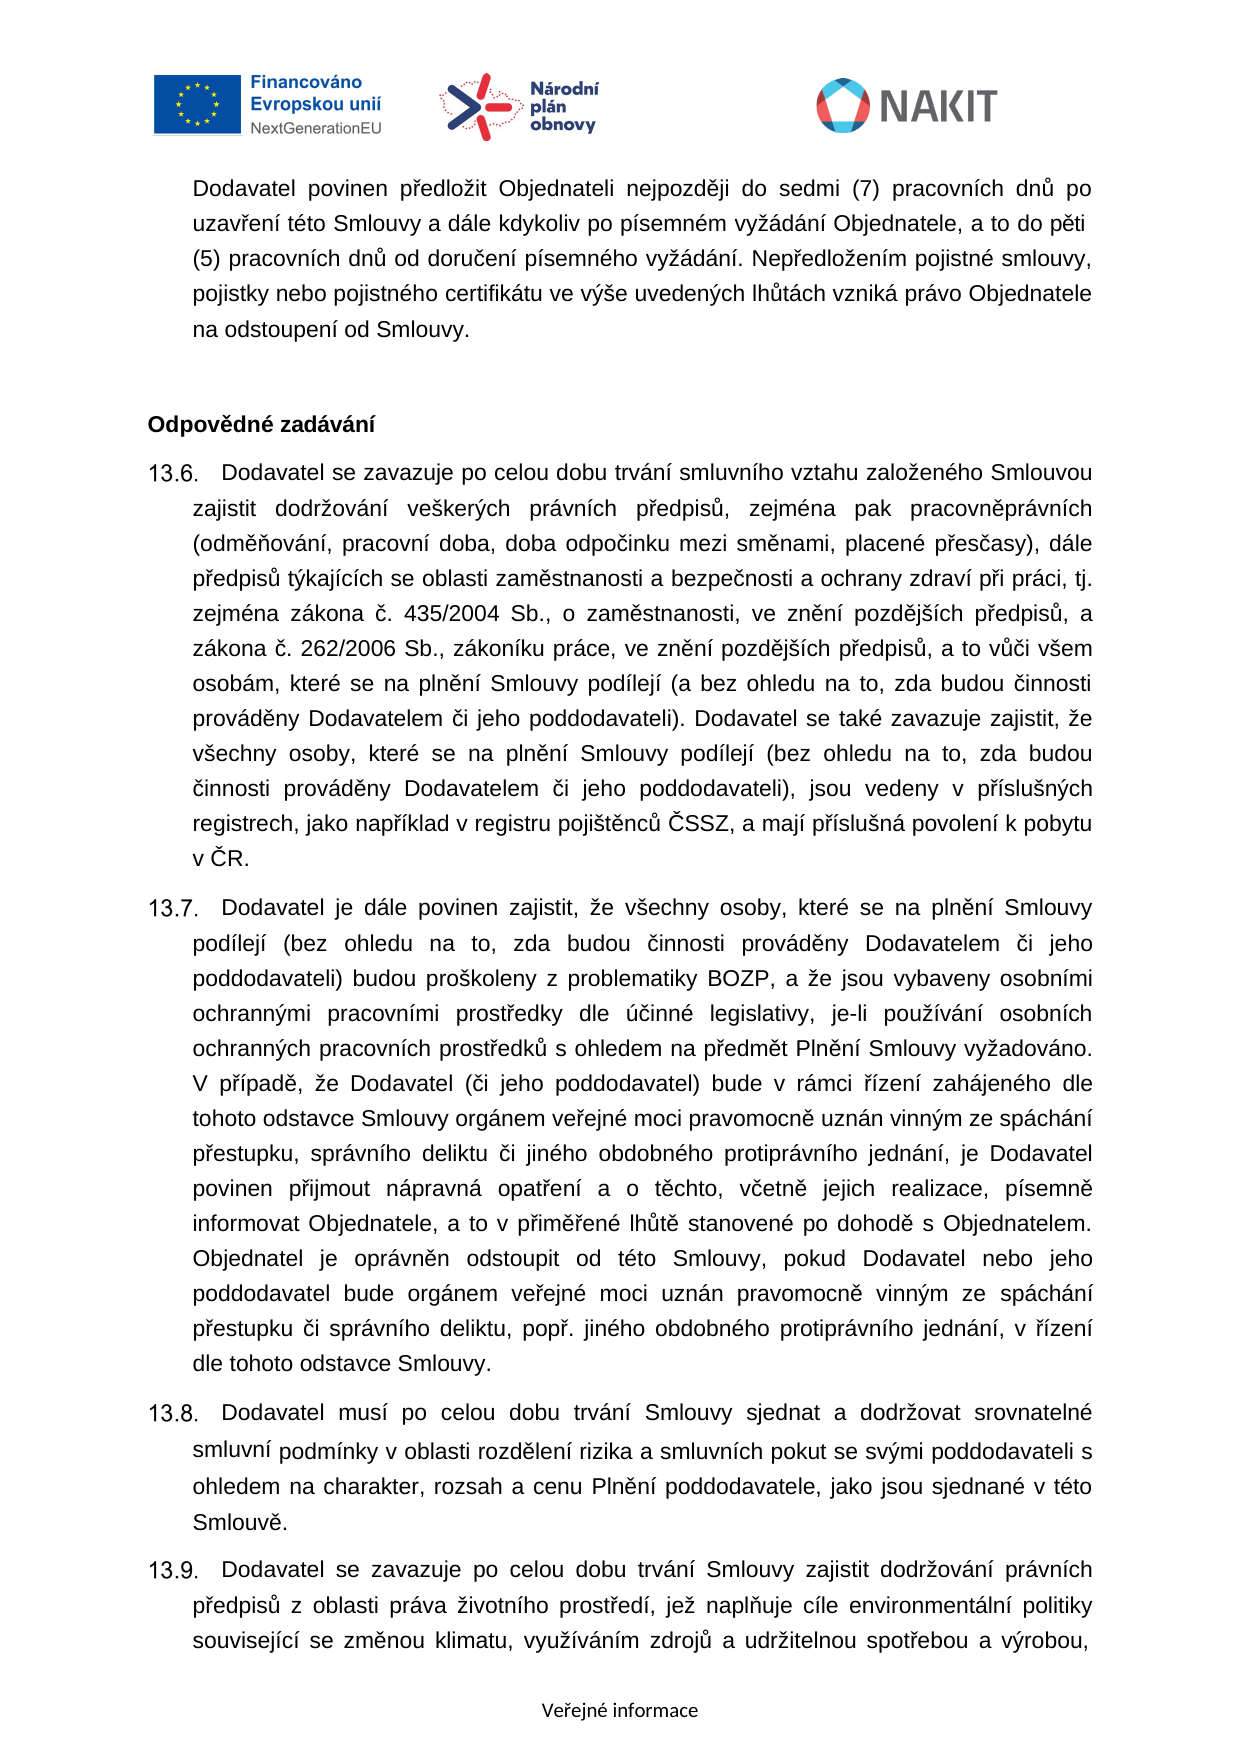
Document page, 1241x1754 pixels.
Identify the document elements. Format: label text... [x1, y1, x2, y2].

picture [147, 65, 398, 141]
text Dodavatel se zavazuje po celou dobu trvání Smlouvy zajistit dodržování právních předpisů z oblasti práva životního prostředí, jež naplňuje cíle environmentální politiky související se změnou klimatu, využíváním zdrojů a udržitelnou spotřebou a výrobou, [149, 1556, 1093, 1654]
text (5) pracovních dnů od doručení písemného vyžádání. Nepředložením pojistné smlouvy, pojistky nebo pojistného certifikátu ve výše uvedených lhůtách vzniká právo Objednatele na odstoupení od Smlouvy. [192, 245, 1093, 342]
text Dodavatel je dále povinen zajistit, že všechny osoby, které se na plnění Smlouvy podílejí (bez ohledu na to, zda budou činnosti prováděny Dodavatelem či jeho poddodavateli) budou proškoleny z problematiky BOZP, a že jsou vybaveny osobními ochrannými pracovními prostředky dle účinné legislativy, je-li používání osobních ochranných pracovních prostředků s ohledem na předmět Plnění Smlouvy vyžadováno. V případě, že Dodavatel (či jeho poddodavatel) bude v rámci řízení zahájeného dle tohoto odstavce Smlouvy orgánem veřejné moci pravomocně uznán vinným ze spáchání přestupku, správního deliktu či jiného obdobného protiprávního jednání, je Dodavatel povinen přijmout nápravná opatření a o těchto, včetně jejich realizace, písemně informovat Objednatele, a to v přiměřené lhůtě stanovené po dohodě s Objednatelem. Objednatel je oprávněn odstoupit od této Smlouvy, pokud Dodavatel nebo jeho poddodavatel bude orgánem veřejné moci uznán pravomocně vinným ze spáchání přestupku či správního deliktu, popř. jiného obdobného protiprávního jednání, v řízení dle tohoto odstavce Smlouvy. [149, 894, 1093, 1377]
picture [149, 1403, 198, 1422]
picture [439, 73, 600, 141]
picture [816, 78, 998, 133]
picture [149, 463, 198, 482]
text Dodavatel povinen předložit Objednateli nejpozději do sedmi (7) pracovních dnů po uzavření této Smlouvy a dále kdykoliv po písemném vyžádání Objednatele, a to do pěti [192, 174, 1093, 236]
text Dodavatel musí po celou dobu trvání Smlouvy sjednat a dodržovat srovnatelné smluvní podmínky v oblasti rozdělení rizika a smluvních pokut se svými poddodavateli s ohledem na charakter, rozsah a cenu Plnění poddodavatele, jako jsou sjednané v této Smlouvě. [149, 1399, 1093, 1535]
subtitle Odpovědné zadávání [147, 411, 1205, 438]
text Dodavatel se zavazuje po celou dobu trvání smluvního vztahu založeného Smlouvou zajistit dodržování veškerých právních předpisů, zejména pak pracovněprávních (odměňování, pracovní doba, doba odpočinku mezi směnami, placené přesčasy), dále předpisů týkajících se oblasti zaměstnanosti a bezpečnosti a ochrany zdraví při práci, tj. zejména zákona č. 435/2004 Sb., o zaměstnanosti, ve znění pozdějších předpisů, a zákona č. 262/2006 Sb., zákoníku práce, ve znění pozdějších předpisů, a to vůči všem osobám, které se na plnění Smlouvy podílejí (a bez ohledu na to, zda budou činnosti prováděny Dodavatelem či jeho poddodavateli). Dodavatel se také zavazuje zajistit, že všechny osoby, které se na plnění Smlouvy podílejí (bez ohledu na to, zda budou činnosti prováděny Dodavatelem či jeho poddodavateli), jsou vedeny v příslušných registrech, jako například v registru pojištěnců ČSSZ, a mají příslušná povolení k pobytu v ČR. [149, 459, 1093, 872]
picture [149, 898, 198, 917]
picture [149, 1560, 198, 1579]
